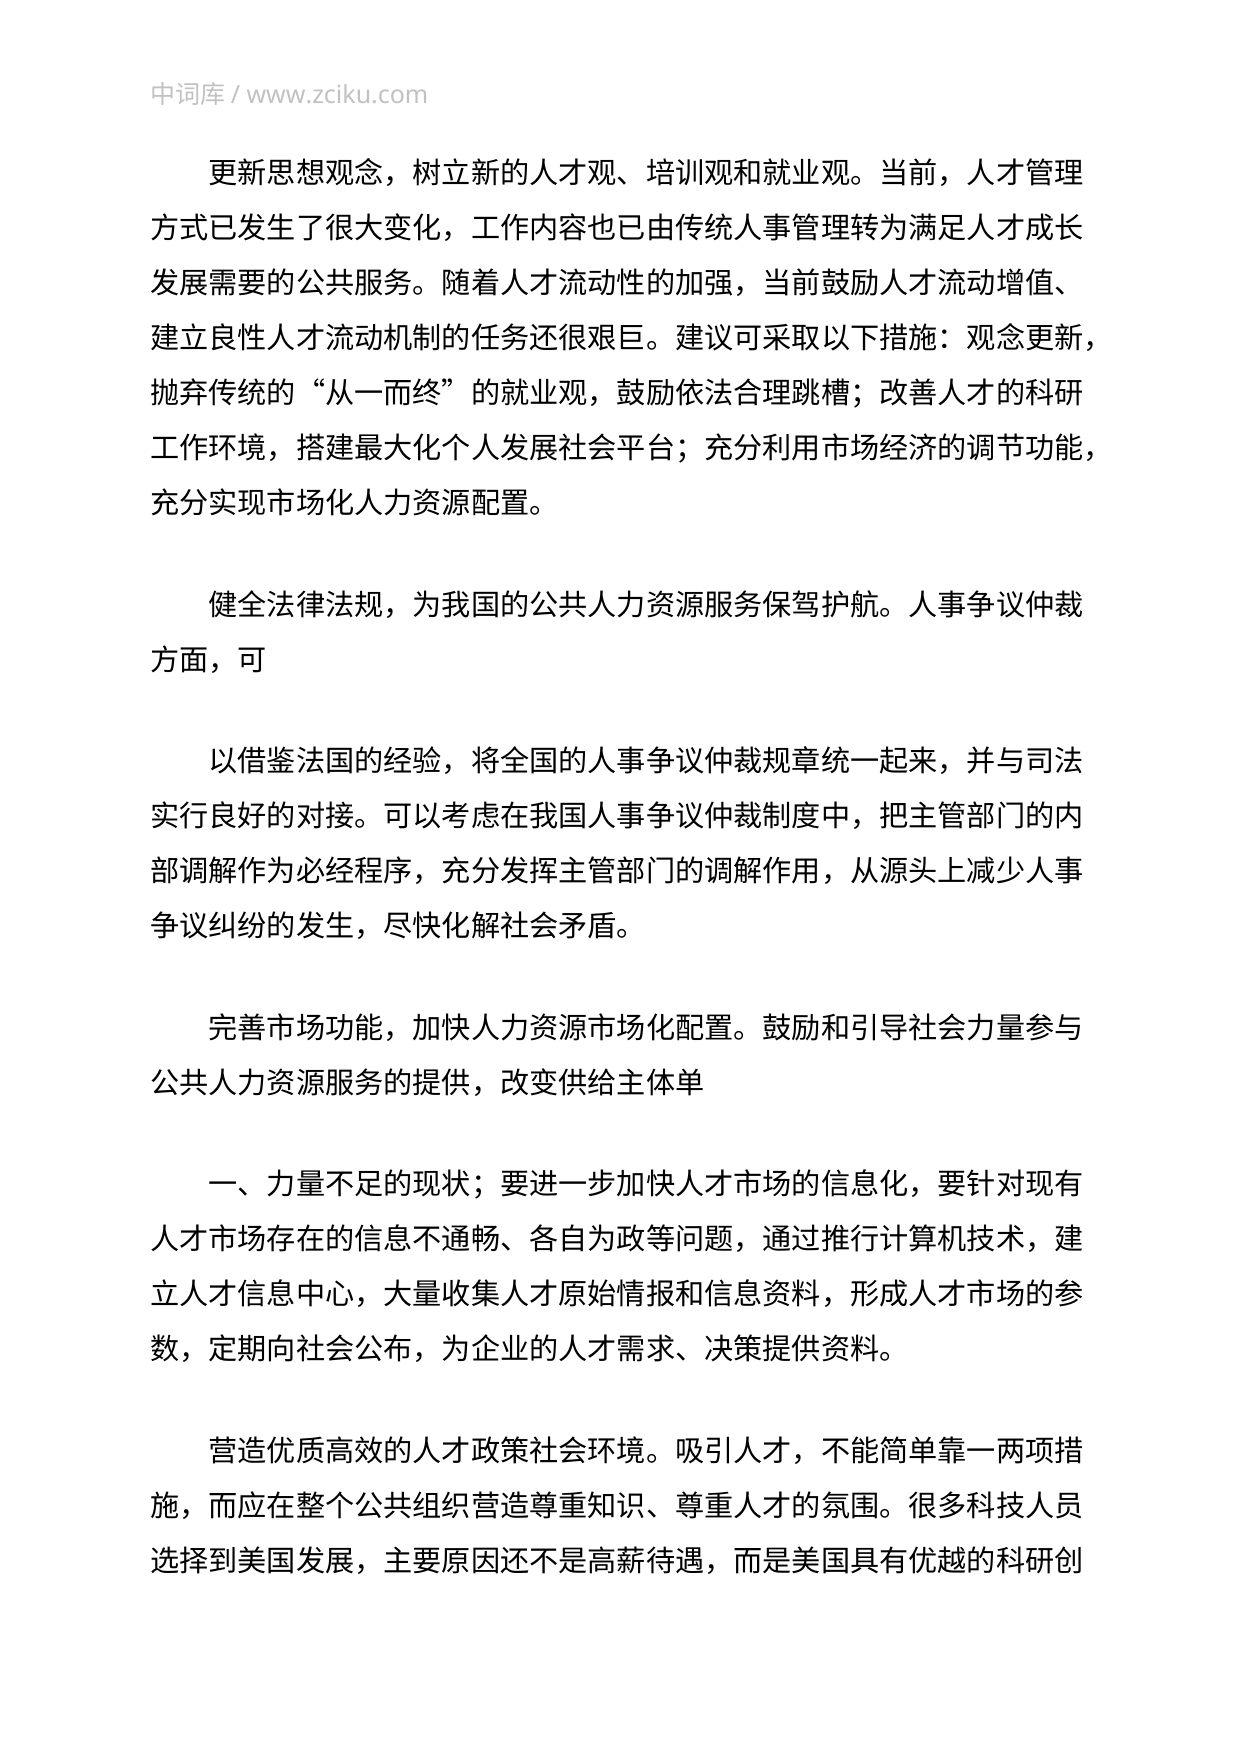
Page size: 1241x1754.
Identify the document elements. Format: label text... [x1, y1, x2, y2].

text 完善市场功能，加快人力资源市场化配置。鼓励和引导社会力量参与公共人力资源服务的提供，改变供给主体单 [150, 1004, 1090, 1101]
text 健全法律法规，为我国的公共人力资源服务保驾护航。人事争议仲裁方面，可 [150, 581, 1090, 678]
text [150, 1427, 1090, 1579]
text 更新思想观念，树立新的人才观、培训观和就业观。当前，人才管理方式已发生了很大变化，工作内容也已由传统人事管理转为满足人才成长发展需要的公共服务。随着人才流动性的加强，当前鼓励人才流动增值、建立良性人才流动机制的任务还很艰巨。建议可采取以下措施：观念更新，抛弃传统的“从一而终”的就业观，鼓励依法合理跳槽；改善人才的科研工作环境，搭建最大化个人发展社会平台；充分利用市场经济的调节功能，充分实现市场化人力资源配置。 [150, 150, 1090, 522]
text 一、力量不足的现状；要进一步加快人才市场的信息化，要针对现有人才市场存在的信息不通畅、各自为政等问题，通过推行计算机技术，建立人才信息中心，大量收集人才原始情报和信息资料，形成人才市场的参数，定期向社会公布，为企业的人才需求、决策提供资料。 [150, 1161, 1090, 1368]
text 以借鉴法国的经验，将全国的人事争议仲裁规章统一起来，并与司法实行良好的对接。可以考虑在我国人事争议仲裁制度中，把主管部门的内部调解作为必经程序，充分发挥主管部门的调解作用，从源头上减少人事争议纠纷的发生，尽快化解社会矛盾。 [150, 738, 1090, 945]
